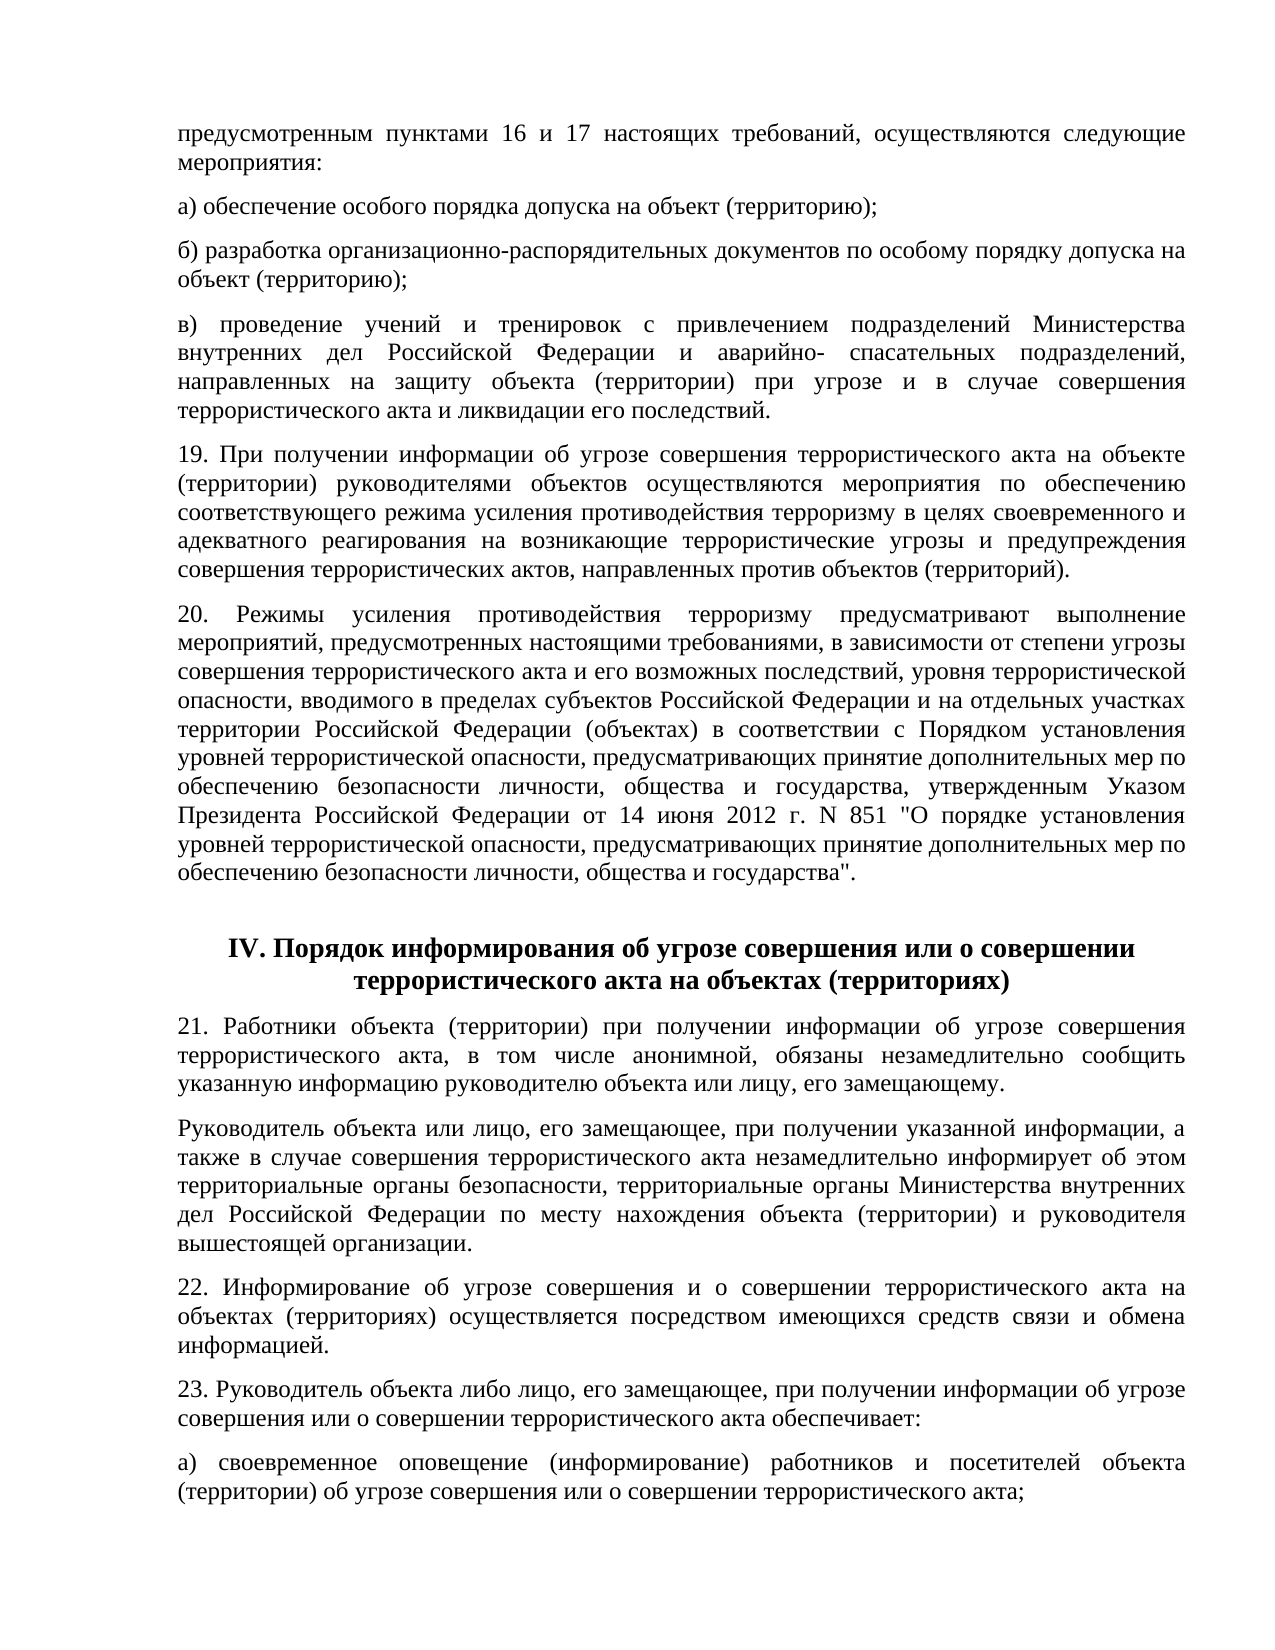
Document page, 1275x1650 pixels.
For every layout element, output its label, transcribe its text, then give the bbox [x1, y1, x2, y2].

text 19. При получении информации об угрозе совершения террористического акта на объекте (территории) руководителями объектов осуществляются мероприятия по обеспечению соответствующего режима усиления противодействия терроризму в целях своевременного и адекватного реагирования на возникающие террористические угрозы и предупреждения совершения террористических актов, направленных против объектов (территорий). [177, 439, 1186, 583]
text 23. Руководитель объекта либо лицо, его замещающее, при получении информации об угрозе совершения или о совершении террористического акта обеспечивает: [177, 1374, 1186, 1432]
text 22. Информирование об угрозе совершения и о совершении террористического акта на объектах (территориях) осуществляется посредством имеющихся средств связи и обмена информацией. [177, 1272, 1186, 1358]
text а) своевременное оповещение (информирование) работников и посетителей объекта (территории) об угрозе совершения или о совершении террористического акта; [177, 1447, 1186, 1505]
text в) проведение учений и тренировок с привлечением подразделений Министерства внутренних дел Российской Федерации и аварийно- спасательных подразделений, направленных на защиту объекта (территории) при угрозе и в случае совершения террористического акта и ликвидации его последствий. [177, 309, 1186, 424]
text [177, 118, 1186, 176]
text 20. Режимы усиления противодействия терроризму предусматривают выполнение мероприятий, предусмотренных настоящими требованиями, в зависимости от степени угрозы совершения террористического акта и его возможных последствий, уровня террористической опасности, вводимого в пределах субъектов Российской Федерации и на отдельных участках территории Российской Федерации (объектах) в соответствии с Порядком установления уровней террористической опасности, предусматривающих принятие дополнительных мер по обеспечению безопасности личности, общества и государства, утвержденным Указом Президента Российской Федерации от 14 июня 2012 г. N 851 "О порядке установления уровней террористической опасности, предусматривающих принятие дополнительных мер по обеспечению безопасности личности, общества и государства". [177, 599, 1186, 886]
text а) обеспечение особого порядка допуска на объект (территорию); [177, 191, 1186, 220]
text IV. Порядок информирования об угрозе совершения или о совершении террористического акта на объектах (территориях) [177, 931, 1186, 995]
text 21. Работники объекта (территории) при получении информации об угрозе совершения террористического акта, в том числе анонимной, обязаны незамедлительно сообщить указанную информацию руководителю объекта или лицу, его замещающему. [177, 1011, 1186, 1097]
text б) разработка организационно-распорядительных документов по особому порядку допуска на объект (территорию); [177, 236, 1186, 293]
text Руководитель объекта или лицо, его замещающее, при получении указанной информации, а также в случае совершения террористического акта незамедлительно информирует об этом территориальные органы безопасности, территориальные органы Министерства внутренних дел Российской Федерации по месту нахождения объекта (территории) и руководителя вышестоящей организации. [177, 1113, 1186, 1257]
